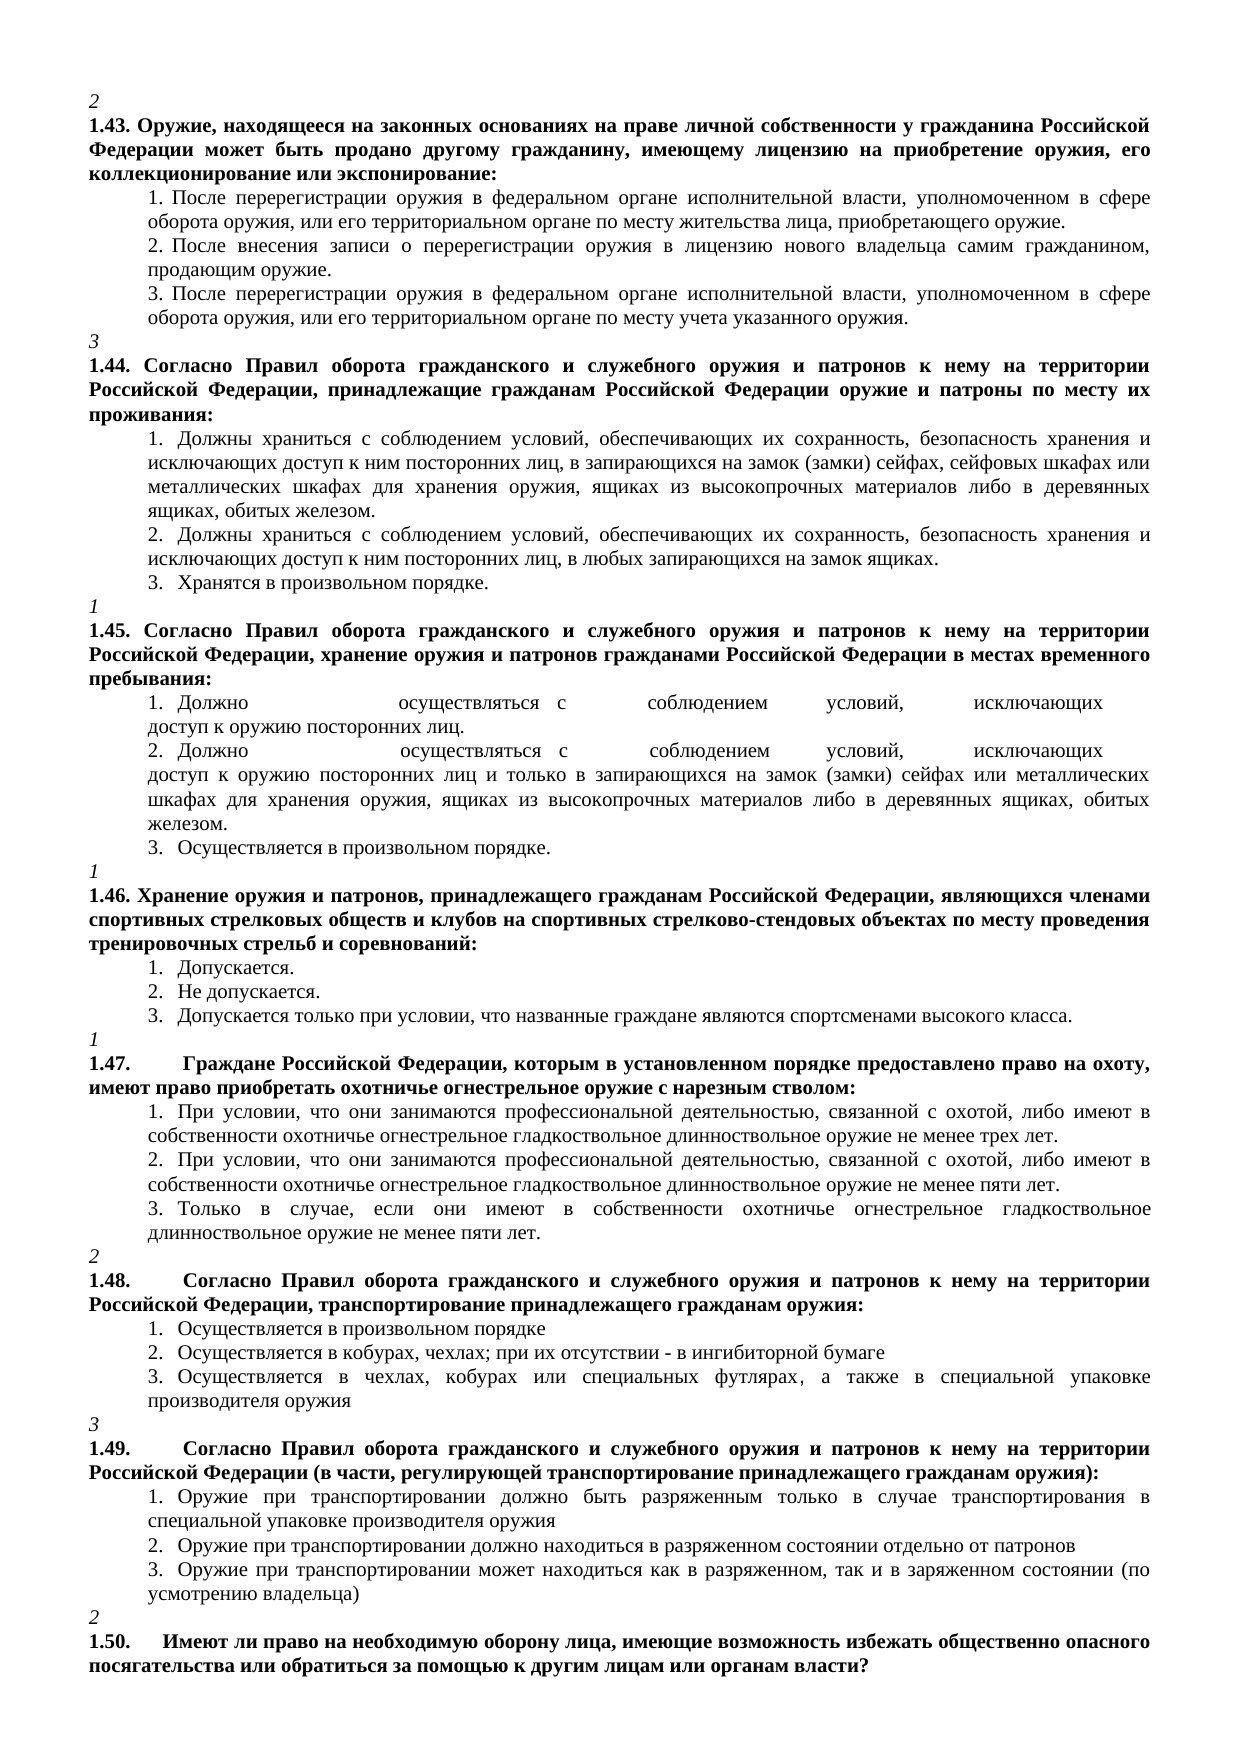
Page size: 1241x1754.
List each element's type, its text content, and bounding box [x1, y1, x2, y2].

text 2 [89, 1244, 1151, 1268]
text 1.43. Оружие, находящееся на законных основаниях на праве личной собственности у гражданина Российской Федерации может быть продано другому гражданину, имеющему лицензию на приобретение оружия, его коллекционирование или экспонирование: [89, 113, 1151, 185]
text 2 [89, 89, 1151, 113]
list После перерегистрации оружия в федеральном органе исполнительной власти, уполномоченном в сфере оборота оружия, или его территориальном органе по месту учета указанного оружия. [148, 281, 1151, 329]
text 1.45. Согласно Правил оборота гражданского и служебного оружия и патронов к нему на территории Российской Федерации, хранение оружия и патронов гражданами Российской Федерации в местах временного пребывания: [89, 618, 1151, 690]
text 1.44. Согласно Правил оборота гражданского и служебного оружия и патронов к нему на территории Российской Федерации, принадлежащие гражданам Российской Федерации оружие и патроны по месту их проживания: [89, 353, 1151, 426]
list Должны храниться с соблюдением условий, обеспечивающих их сохранность, безопасность хранения и исключающих доступ к ним посторонних лиц, в запирающихся на замок (замки) сейфах, сейфовых шкафах или металлических шкафах для хранения оружия, ящиках из высокопрочных материалов либо в деревянных ящиках, обитых железом. [148, 426, 1151, 522]
list Осуществляется в кобурах, чехлах; при их отсутствии - в ингибиторной бумаге [148, 1340, 1151, 1364]
list Хранятся в произвольном порядке. [148, 570, 1151, 594]
list При условии, что они занимаются профессиональной деятельностью, связанной с охотой, либо имеют в собственности охотничье огнестрельное гладкоствольное длинноствольное оружие не менее трех лет. [148, 1099, 1151, 1147]
list При условии, что они занимаются профессиональной деятельностью, связанной с охотой, либо имеют в собственности охотничье огнестрельное гладкоствольное длинноствольное оружие не менее пяти лет. [148, 1147, 1151, 1196]
list Допускается. [148, 955, 1151, 979]
text доступ к оружию посторонних лиц. [148, 714, 1151, 738]
list Допускается только при условии, что названные граждане являются спортсменами высокого класса. [148, 1003, 1151, 1027]
list Только в случае, если они имеют в собственности охотничье огнестрельное гладкоствольное длинноствольное оружие не менее пяти лет. [148, 1196, 1151, 1244]
list Должно осуществляться с соблюдением условий, исключающих [148, 738, 1151, 762]
list После перерегистрации оружия в федеральном органе исполнительной власти, уполномоченном в сфере оборота оружия, или его территориальном органе по месту жительства лица, приобретающего оружие. [148, 185, 1151, 233]
text 1 [89, 1027, 1151, 1051]
list Оружие при транспортировании должно быть разряженным только в случае транспортирования в специальной упаковке производителя оружия [148, 1484, 1151, 1532]
text 3 [89, 329, 1151, 353]
list Должны храниться с соблюдением условий, обеспечивающих их сохранность, безопасность хранения и исключающих доступ к ним посторонних лиц, в любых запирающихся на замок ящиках. [148, 522, 1151, 570]
list Согласно Правил оборота гражданского и служебного оружия и патронов к нему на территории Российской Федерации (в части, регулирующей транспортирование принадлежащего гражданам оружия): [89, 1436, 1151, 1484]
list Осуществляется в произвольном порядке. [148, 834, 1151, 859]
list Осуществляется в чехлах, кобурах или специальных футлярах, а также в специальной упаковке производителя оружия [148, 1364, 1151, 1412]
list Осуществляется в произвольном порядке [148, 1316, 1151, 1340]
text доступ к оружию посторонних лиц и только в запирающихся на замок (замки) сейфах или металлических шкафах для хранения оружия, ящиках из высокопрочных материалов либо в деревянных ящиках, обитых железом. [148, 762, 1151, 834]
list Оружие при транспортировании может находиться как в разряженном, так и в заряженном состоянии (по усмотрению владельца) [148, 1557, 1151, 1605]
list Граждане Российской Федерации, которым в установленном порядке предоставлено право на охоту, имеют право приобретать охотничье огнестрельное оружие с нарезным стволом: [89, 1051, 1151, 1099]
list Имеют ли право на необходимую оборону лица, имеющие возможность избежать общественно опасного посягательства или обратиться за помощью к другим лицам или органам власти? [89, 1629, 1151, 1677]
text 1 [89, 594, 1151, 618]
text 1 [89, 859, 1151, 883]
list Согласно Правил оборота гражданского и служебного оружия и патронов к нему на территории Российской Федерации, транспортирование принадлежащего гражданам оружия: [89, 1268, 1151, 1316]
list Должно осуществляться с соблюдением условий, исключающих [148, 690, 1151, 714]
text 3 [89, 1412, 1151, 1436]
list Не допускается. [148, 979, 1151, 1003]
text 1.46. Хранение оружия и патронов, принадлежащего гражданам Российской Федерации, являющихся членами спортивных стрелковых обществ и клубов на спортивных стрелково-стендовых объектах по месту проведения тренировочных стрельб и соревнований: [89, 883, 1151, 955]
list После внесения записи о перерегистрации оружия в лицензию нового владельца самим гражданином, продающим оружие. [148, 233, 1151, 281]
list Оружие при транспортировании должно находиться в разряженном состоянии отдельно от патронов [148, 1532, 1151, 1557]
text 2 [89, 1605, 1151, 1629]
